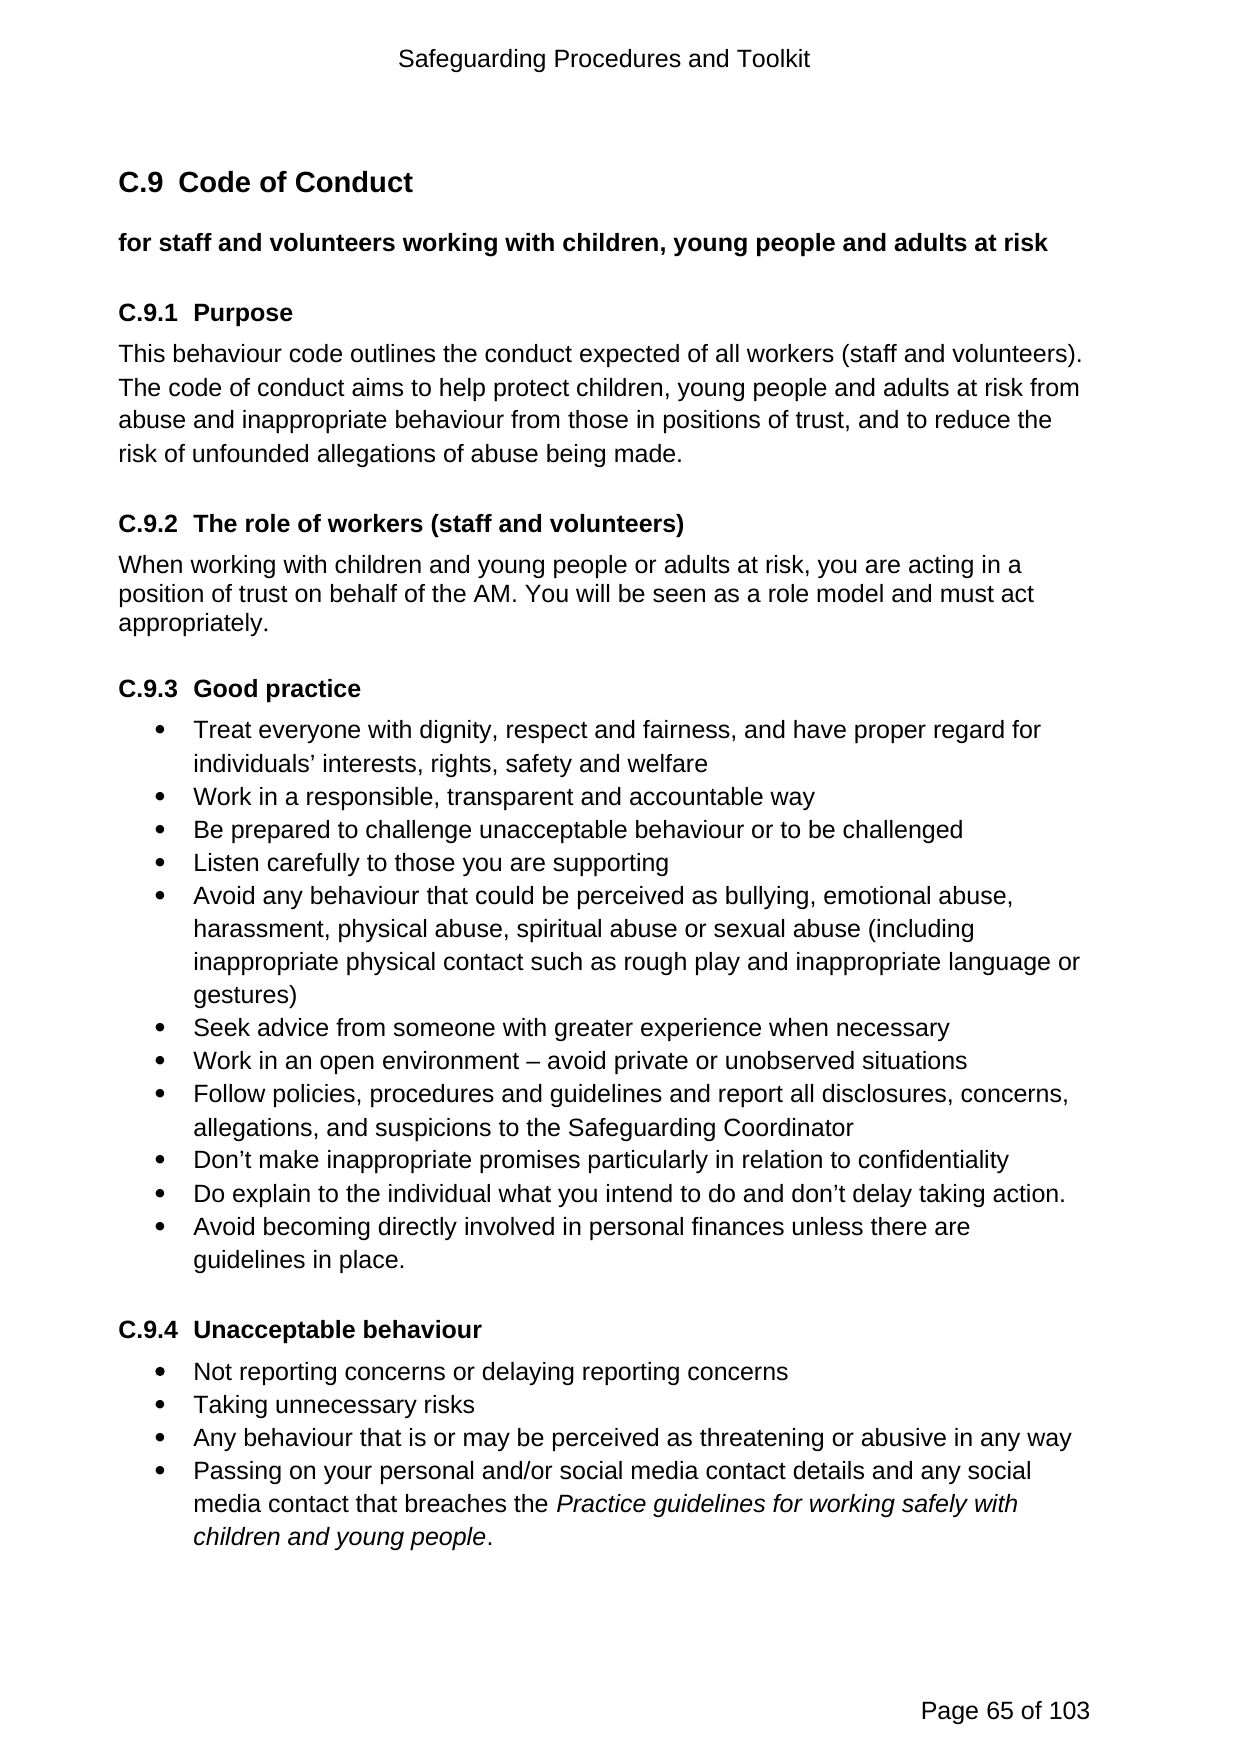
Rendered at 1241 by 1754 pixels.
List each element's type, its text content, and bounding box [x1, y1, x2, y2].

list Avoid becoming directly involved in personal finances unless there are guidelines in place. [156, 1212, 1090, 1274]
list Be prepared to challenge unacceptable behaviour or to be challenged [156, 815, 1090, 843]
list Any behaviour that is or may be perceived as threatening or abusive in any way [156, 1423, 1090, 1452]
list Not reporting concerns or delaying reporting concerns [156, 1357, 1090, 1386]
list Do explain to the individual what you intend to do and don’t delay taking action. [156, 1179, 1090, 1207]
subtitle Good practice [118, 674, 1090, 703]
list Don’t make inappropriate promises particularly in relation to confidentiality [156, 1146, 1090, 1174]
text When working with children and young people or adults at risk, you are acting in a position of trust on behalf of the AM. You will be seen as a role model and must act appropriately. [118, 550, 1090, 637]
subtitle Code of Conduct [118, 165, 1154, 198]
subtitle The role of workers (staff and volunteers) [118, 509, 1090, 538]
list Listen carefully to those you are supporting [156, 848, 1090, 877]
subtitle Unacceptable behaviour [118, 1315, 1090, 1344]
list Passing on your personal and/or social media contact details and any social media contact that breaches the Practice guidelines for working safely with children and young people. [156, 1456, 1090, 1551]
list Treat everyone with dignity, respect and fairness, and have proper regard for individuals’ interests, rights, safety and welfare [156, 715, 1090, 777]
list Avoid any behaviour that could be perceived as bullying, emotional abuse, harassment, physical abuse, spiritual abuse or sexual abuse (including inappropriate physical contact such as rough play and inappropriate language or gestures) [156, 881, 1090, 1009]
text This behaviour code outlines the conduct expected of all workers (staff and volunteers). The code of conduct aims to help protect children, young people and adults at risk from abuse and inappropriate behaviour from those in positions of trust, and to reduce the risk of unfounded allegations of abuse being made. [118, 339, 1090, 467]
subtitle Purpose [118, 298, 1090, 327]
text for staff and volunteers working with children, young people and adults at risk [118, 228, 1090, 256]
list Work in a responsible, transparent and accountable way [156, 782, 1090, 810]
list Seek advice from someone with greater experience when necessary [156, 1013, 1090, 1042]
list Work in an open environment – avoid private or unobserved situations [156, 1046, 1090, 1075]
list Taking unnecessary risks [156, 1390, 1090, 1419]
list Follow policies, procedures and guidelines and report all disclosures, concerns, allegations, and suspicions to the Safeguarding Coordinator [156, 1079, 1090, 1141]
